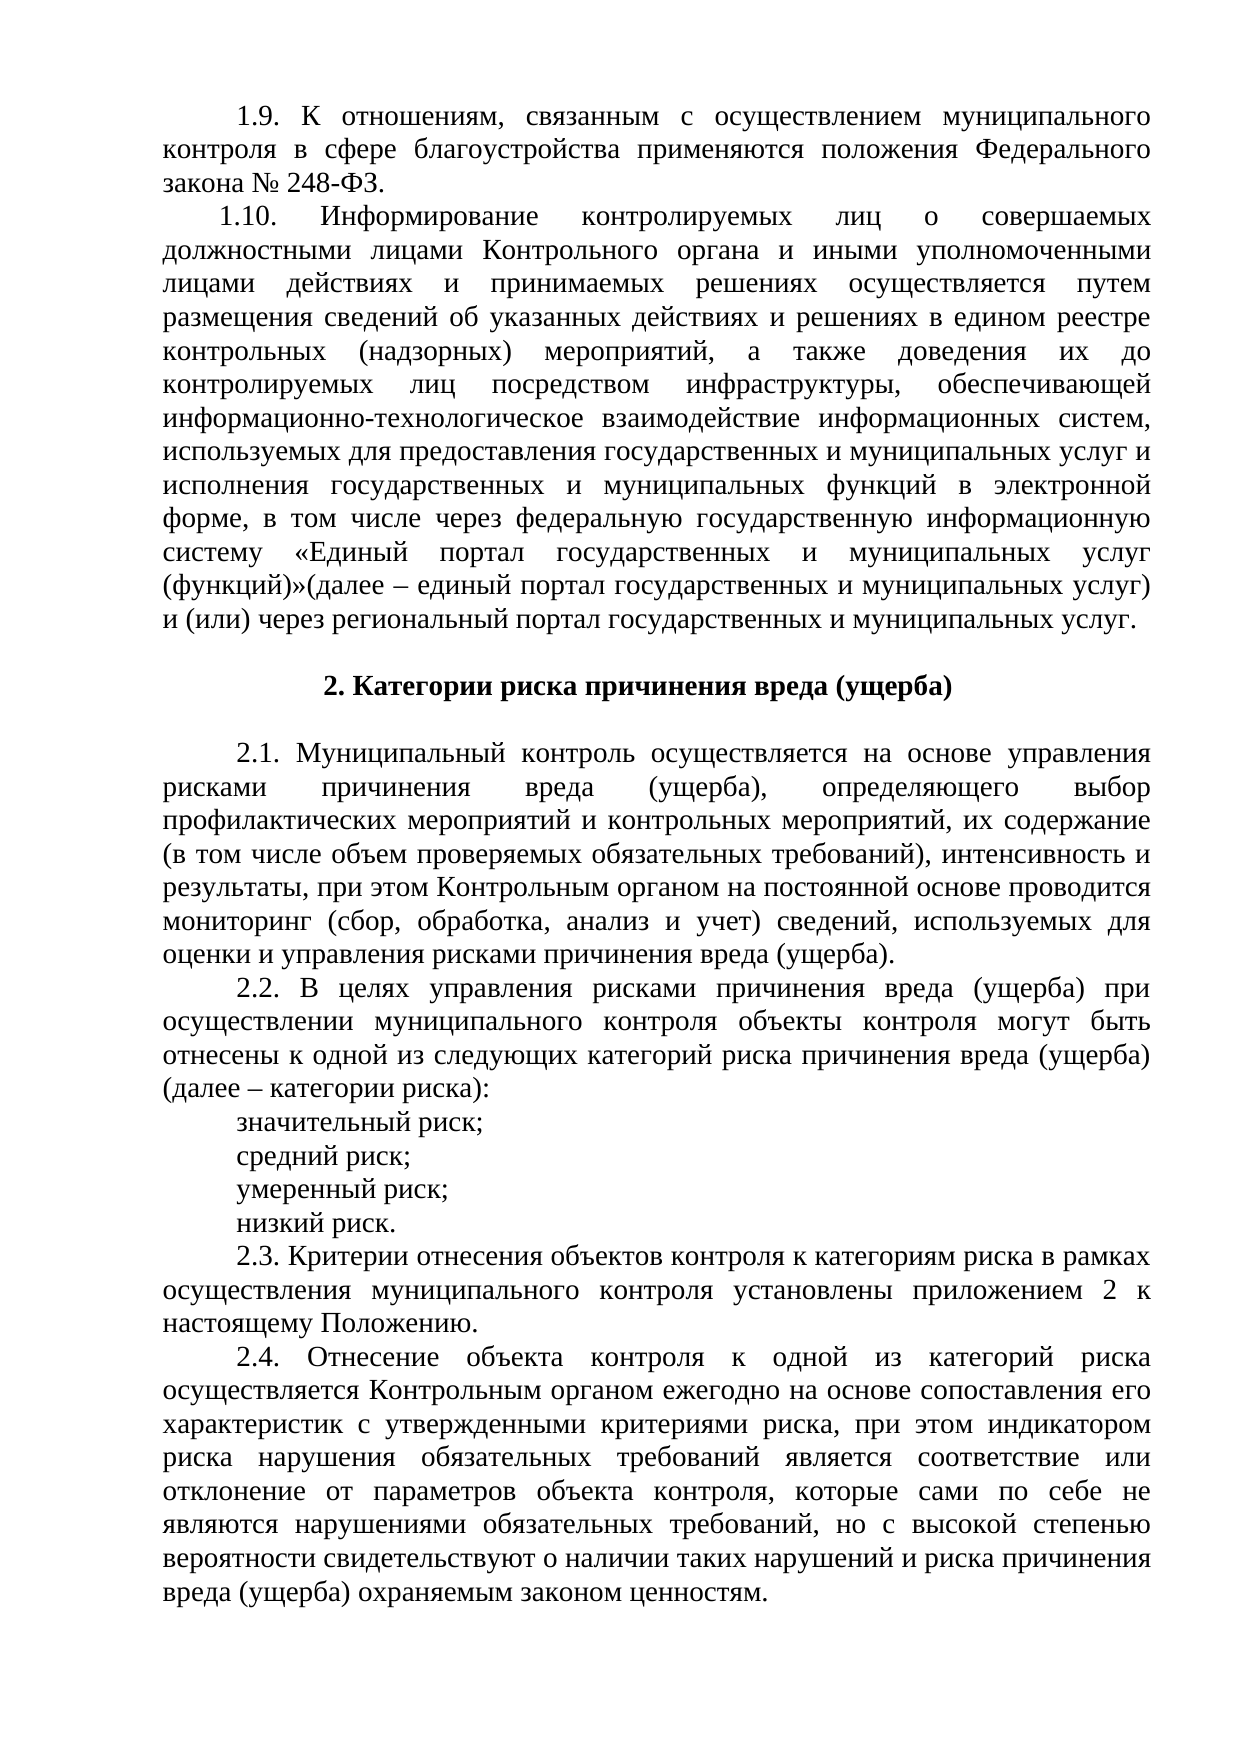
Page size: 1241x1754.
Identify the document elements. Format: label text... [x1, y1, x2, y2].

text средний риск; [162, 1138, 1152, 1171]
list 1.9. К отношениям, связанным с осуществлением муниципального контроля в сфере благоустройства применяются положения Федерального закона № 248-ФЗ. [162, 98, 1152, 198]
text 1.10. Информирование контролируемых лиц о совершаемых должностными лицами Контрольного органа и иными уполномоченными лицами действиях и принимаемых решениях осуществляется путем размещения сведений об указанных действиях и решениях в едином реестре контрольных (надзорных) мероприятий, а также доведения их до контролируемых лиц посредством инфраструктуры, обеспечивающей информационно-технологическое взаимодействие информационных систем, используемых для предоставления государственных и муниципальных услуг и исполнения государственных и муниципальных функций в электронной форме, в том числе через федеральную государственную информационную систему «Единый портал государственных и муниципальных услуг (функций)»(далее – единый портал государственных и муниципальных услуг) и (или) через региональный портал государственных и муниципальных услуг. [162, 198, 1152, 634]
list 2.1. Муниципальный контроль осуществляется на основе управления рисками причинения вреда (ущерба), определяющего выбор профилактических мероприятий и контрольных мероприятий, их содержание (в том числе объем проверяемых обязательных требований), интенсивность и результаты, при этом Контрольным органом на постоянной основе проводится мониторинг (сбор, обработка, анализ и учет) сведений, используемых для оценки и управления рисками причинения вреда (ущерба). [162, 735, 1152, 970]
list 2.3. Критерии отнесения объектов контроля к категориям риска в рамках осуществления муниципального контроля установлены приложением 2 к настоящему Положению. [162, 1238, 1152, 1339]
text низкий риск. [162, 1205, 1152, 1238]
list 2.4. Отнесение объекта контроля к одной из категорий риска осуществляется Контрольным органом ежегодно на основе сопоставления его характеристик с утвержденными критериями риска, при этом индикатором риска нарушения обязательных требований является соответствие или отклонение от параметров объекта контроля, которые сами по себе не являются нарушениями обязательных требований, но с высокой степенью вероятности свидетельствуют о наличии таких нарушений и риска причинения вреда (ущерба) охраняемым законом ценностям. [162, 1339, 1152, 1607]
list 2.2. В целях управления рисками причинения вреда (ущерба) при осуществлении муниципального контроля объекты контроля могут быть отнесены к одной из следующих категорий риска причинения вреда (ущерба) (далее – категории риска): [162, 970, 1152, 1104]
text значительный риск; [162, 1104, 1152, 1138]
title 2. Категории риска причинения вреда (ущерба) [323, 668, 1152, 702]
text умеренный риск; [162, 1171, 1152, 1205]
